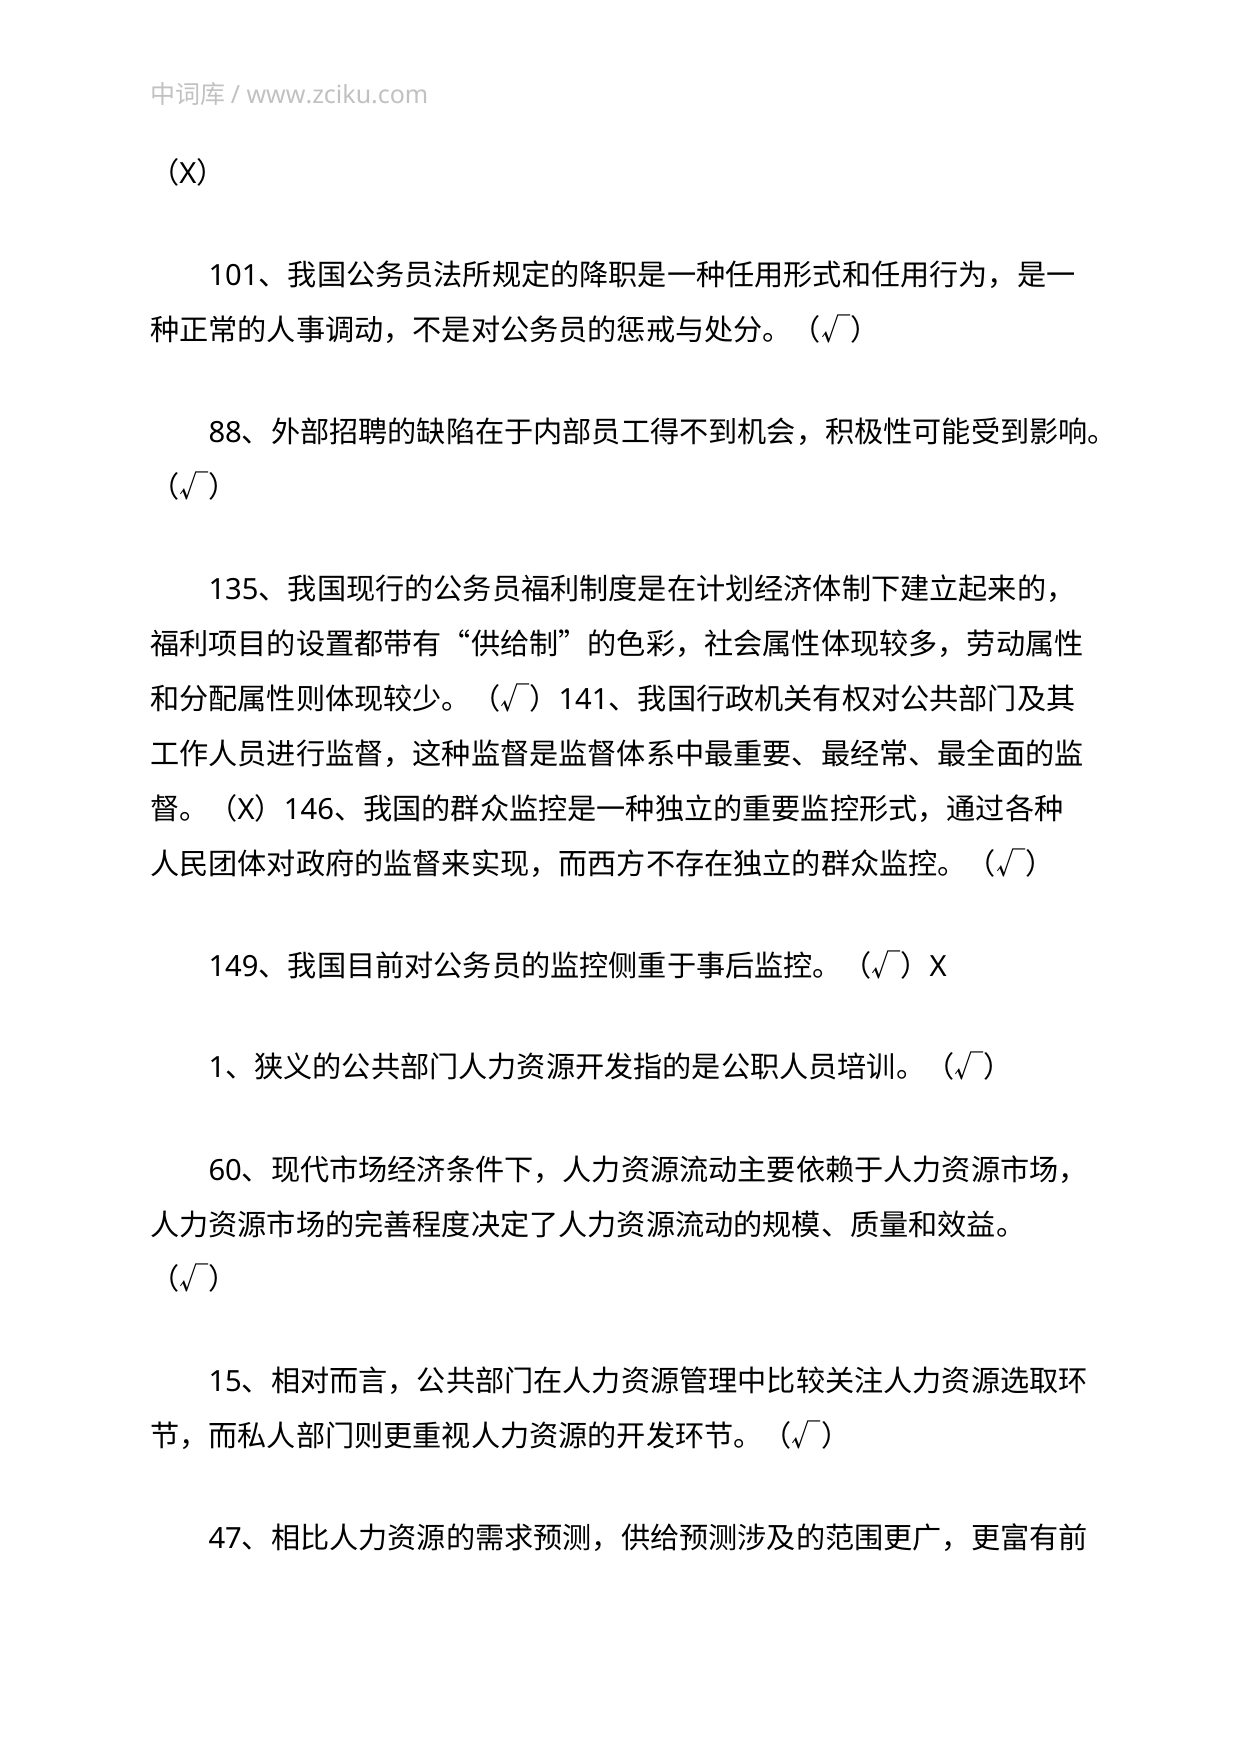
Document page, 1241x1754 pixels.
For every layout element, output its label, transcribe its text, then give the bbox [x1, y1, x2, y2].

text 135、我国现行的公务员福利制度是在计划经济体制下建立起来的，福利项目的设置都带有“供给制”的色彩，社会属性体现较多，劳动属性和分配属性则体现较少。（√）141、我国行政机关有权对公共部门及其工作人员进行监督，这种监督是监督体系中最重要、最经常、最全面的监督。（X）146、我国的群众监控是一种独立的重要监控形式，通过各种人民团体对政府的监督来实现，而西方不存在独立的群众监控。（√） [150, 566, 1090, 883]
text 15、相对而言，公共部门在人力资源管理中比较关注人力资源选取环节，而私人部门则更重视人力资源的开发环节。（√） [150, 1358, 1090, 1455]
text 101、我国公务员法所规定的降职是一种任用形式和任用行为，是一种正常的人事调动，不是对公务员的惩戒与处分。（√） [150, 252, 1090, 349]
text 1、狭义的公共部门人力资源开发指的是公职人员培训。（√） [150, 1044, 1090, 1086]
text 88、外部招聘的缺陷在于内部员工得不到机会，积极性可能受到影响。（√） [150, 409, 1090, 506]
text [150, 150, 1090, 192]
text 149、我国目前对公务员的监控侧重于事后监控。（√）X [150, 942, 1090, 984]
text 60、现代市场经济条件下，人力资源流动主要依赖于人力资源市场，人力资源市场的完善程度决定了人力资源流动的规模、质量和效益。（√） [150, 1146, 1090, 1298]
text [150, 1514, 1090, 1557]
